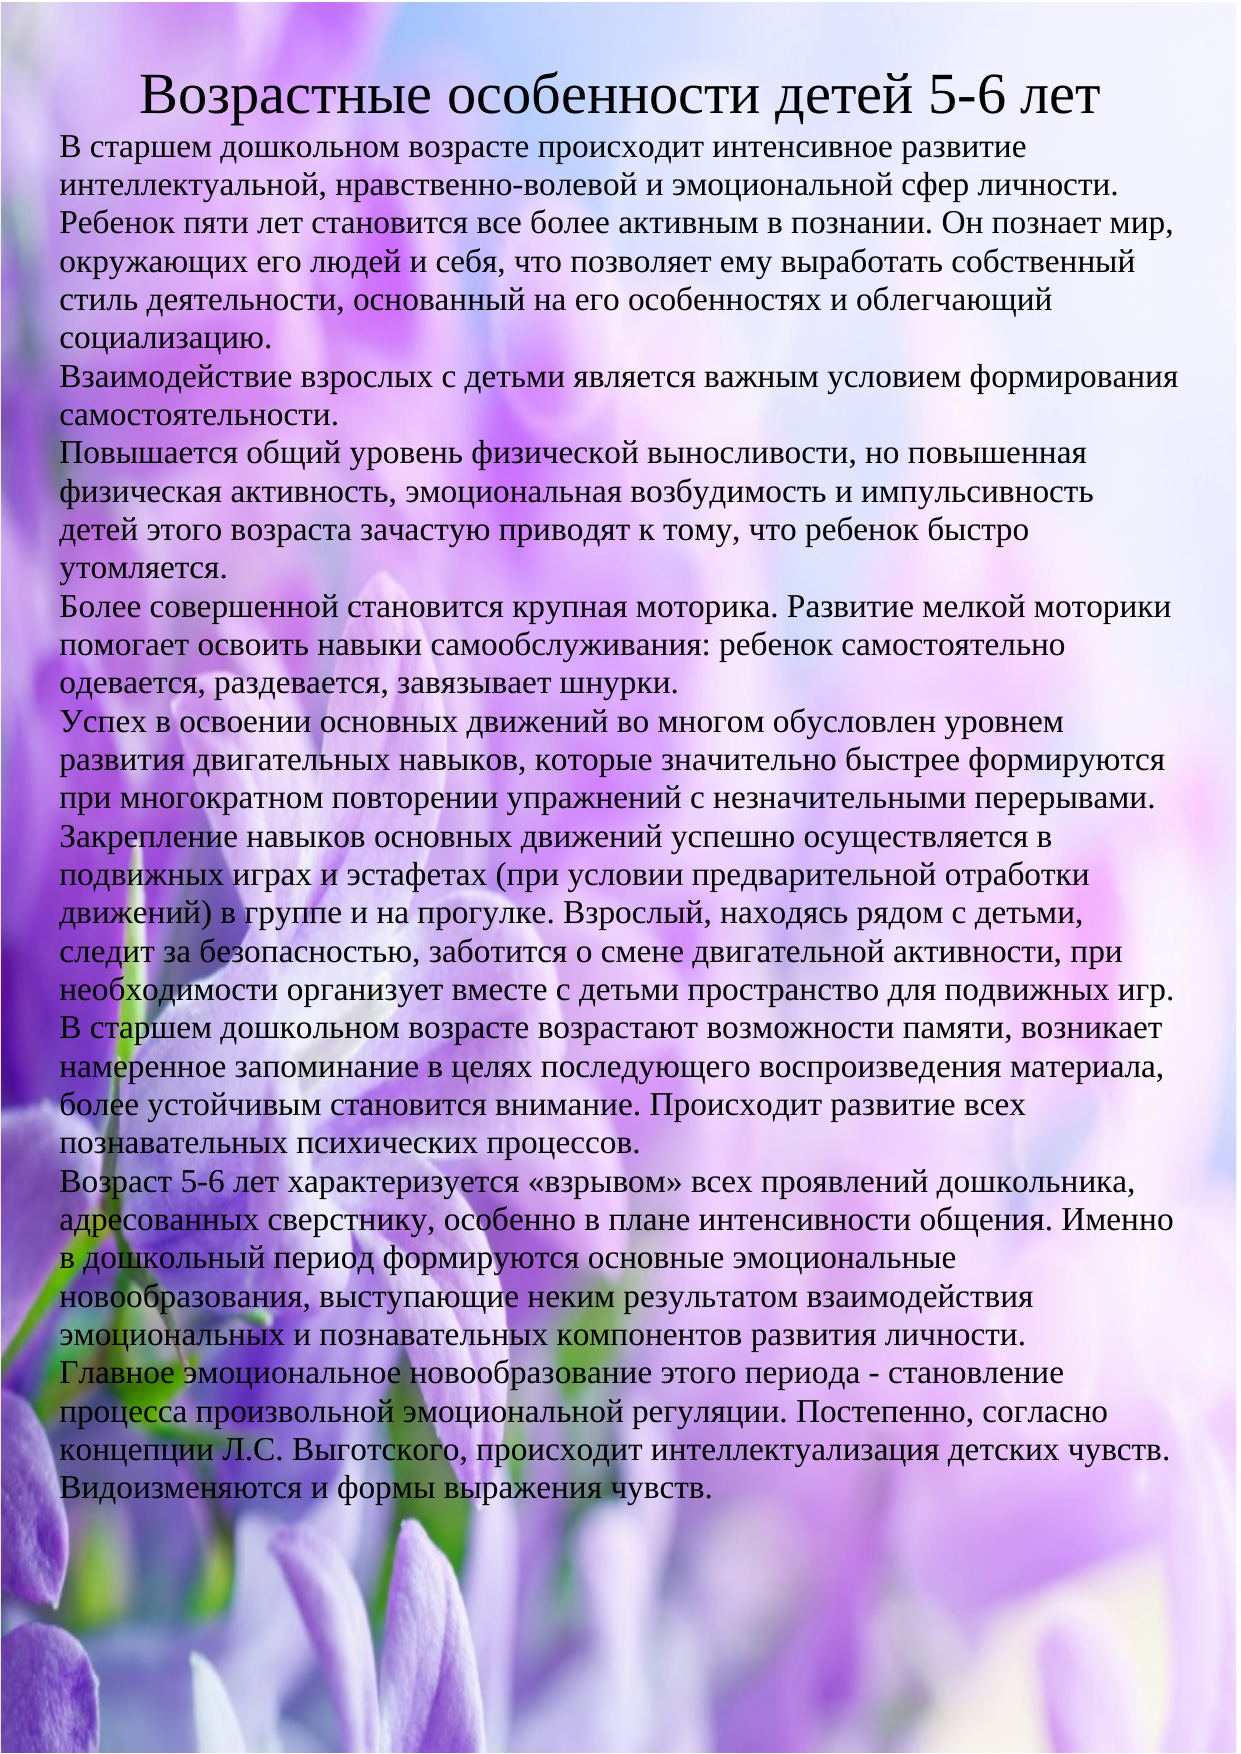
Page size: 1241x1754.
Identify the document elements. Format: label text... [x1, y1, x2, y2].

text Возраст 5-6 лет характеризуется «взрывом» всех проявлений дошкольника, адресованных сверстнику, особенно в плане интенсивности общения. Именно в дошкольный период формируются основные эмоциональные новообразования, выступающие неким результатом взаимодействия эмоциональных и познавательных компонентов развития личности. [59, 1161, 1181, 1353]
text Закрепление навыков основных движений успешно осуществляется в подвижных играх и эстафетах (при условии предварительной отработки движений) в группе и на прогулке. Взрослый, находясь рядом с детьми, следит за безопасностью, заботится о смене двигательной активности, при необходимости организует вместе с детьми пространство для подвижных игр. [59, 816, 1181, 1008]
text В старшем дошкольном возрасте происходит интенсивное развитие интеллектуальной, нравственно-волевой и эмоциональной сфер личности. Ребенок пяти лет становится все более активным в познании. Он познает мир, окружающих его людей и себя, что позволяет ему выработать собственный стиль деятельности, основанный на его особенностях и облегчающий социализацию. [59, 126, 1181, 356]
picture [0, 2, 1237, 1753]
text В старшем дошкольном возрасте возрастают возможности памяти, возникает намеренное запоминание в целях последующего воспроизведения материала, более устойчивым становится внимание. Происходит развитие всех познавательных психических процессов. [59, 1008, 1181, 1161]
text Более совершенной становится крупная моторика. Развитие мелкой моторики помогает освоить навыки самообслуживания: ребенок самостоятельно одевается, раздевается, завязывает шнурки. [59, 586, 1181, 701]
text Повышается общий уровень физической выносливости, но повышенная физическая активность, эмоциональная возбудимость и импульсивность детей этого возраста зачастую приводят к тому, что ребенок быстро утомляется. [59, 433, 1181, 586]
text Возрастные особенности детей 5-6 лет [59, 59, 1181, 126]
text Успех в освоении основных движений во многом обусловлен уровнем развития двигательных навыков, которые значительно быстрее формируются при многократном повторении упражнений с незначительными перерывами. [59, 701, 1181, 816]
text Взаимодействие взрослых с детьми является важным условием формирования самостоятельности. [59, 356, 1181, 433]
text Главное эмоциональное новообразование этого периода - становление процесса произвольной эмоциональной регуляции. Постепенно, согласно концепции Л.С. Выготского, происходит интеллектуализация детских чувств. Видоизменяются и формы выражения чувств. [59, 1353, 1181, 1506]
